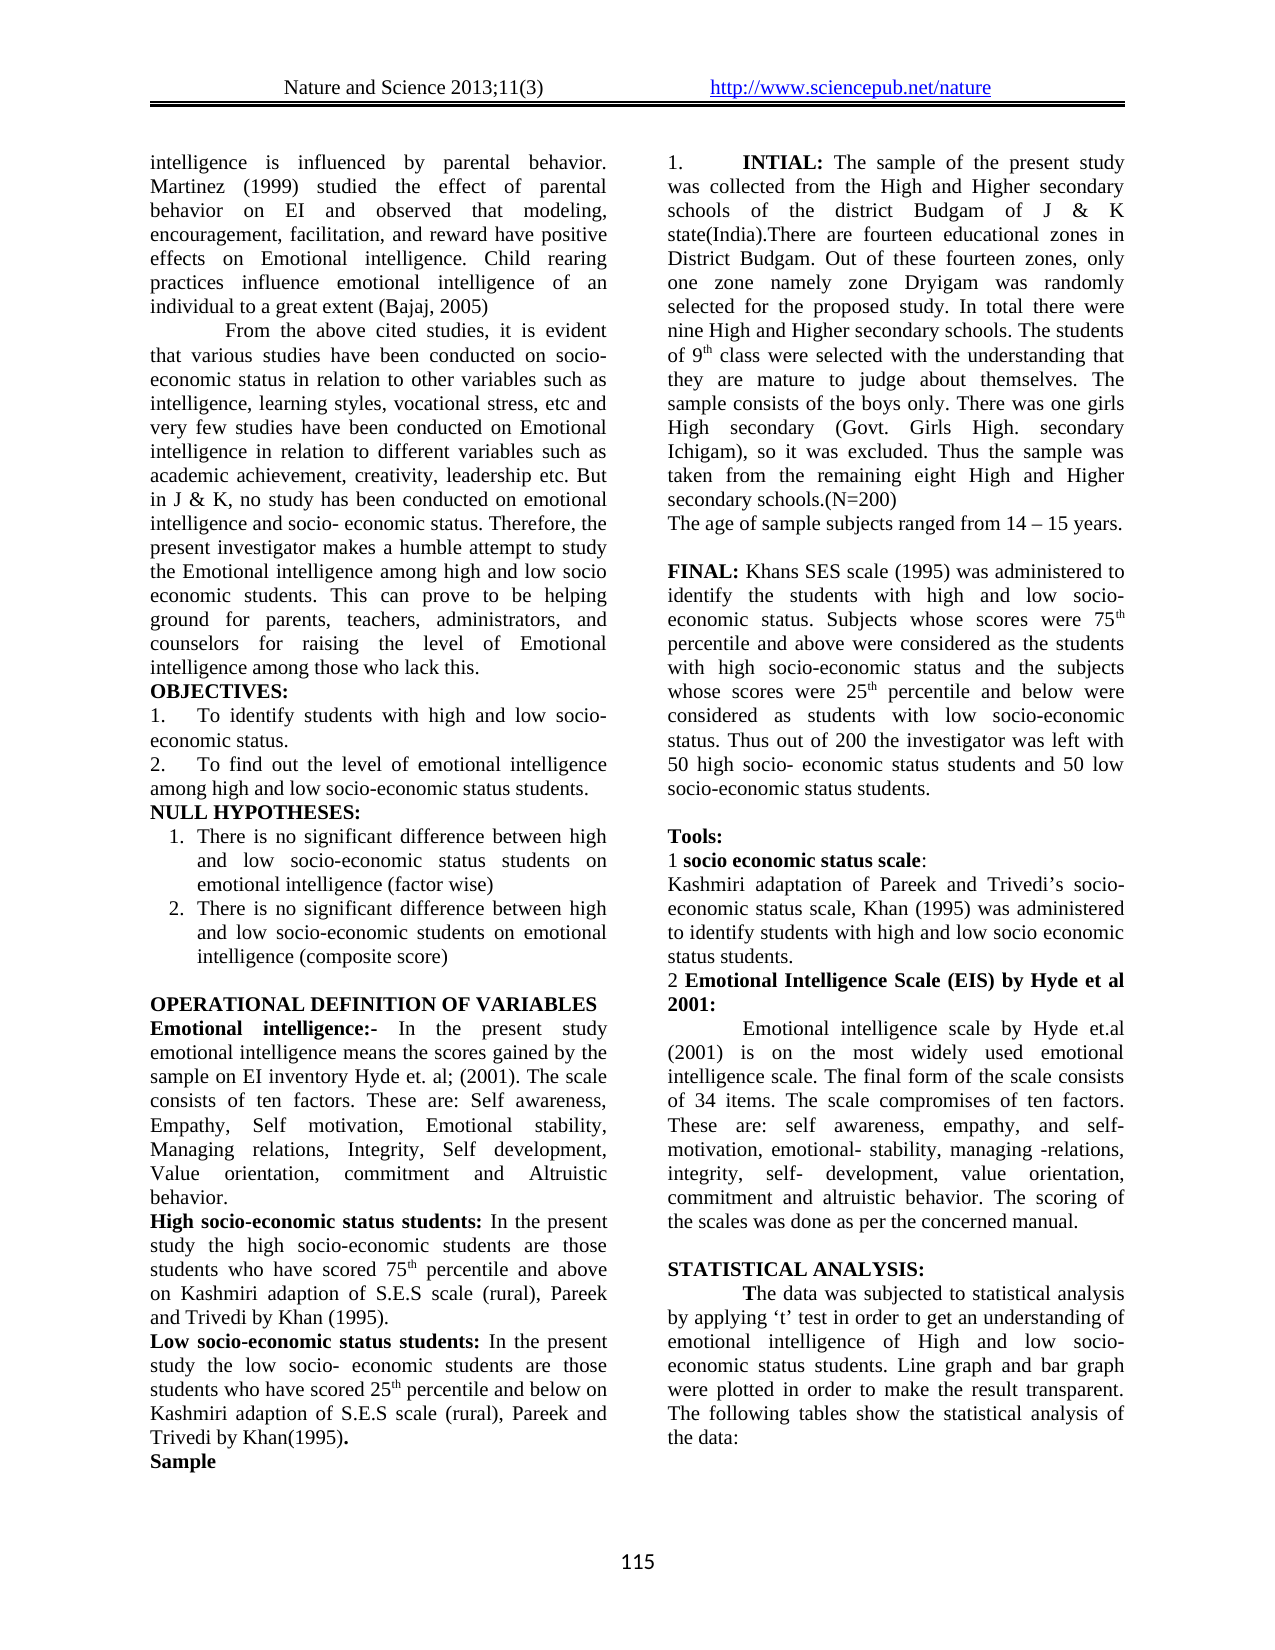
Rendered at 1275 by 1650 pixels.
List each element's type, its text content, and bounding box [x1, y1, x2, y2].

list The age of sample subjects ranged from 14 – 15 years. [667, 511, 1125, 535]
list The data was subjected to statistical analysis by applying ‘t’ test in order to get an understanding of emotional intelligence of High and low socio-economic status students. Line graph and bar graph were plotted in order to make the result transparent. The following tables show the statistical analysis of the data: [667, 1281, 1125, 1449]
list 1 socio economic status scale: [667, 848, 1125, 872]
list To identify students with high and low socio-economic status. [150, 703, 607, 752]
list There is no significant difference between high and low socio-economic students on emotional intelligence (composite score) [169, 896, 607, 968]
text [150, 150, 607, 318]
list There is no significant difference between high and low socio-economic status students on emotional intelligence (factor wise) [169, 824, 607, 896]
list Sample [150, 1449, 607, 1473]
list Tools: [667, 824, 1125, 848]
list High socio-economic status students: In the present study the high socio-economic students are those students who have scored 75th percentile and above on Kashmiri adaption of S.E.S scale (rural), Pareek and Trivedi by Khan (1995). [150, 1209, 607, 1329]
list STATISTICAL ANALYSIS: [667, 1257, 1125, 1281]
text From the above cited studies, it is evident that various studies have been conducted on socio- economic status in relation to other variables such as intelligence, learning styles, vocational stress, etc and very few studies have been conducted on Emotional intelligence in relation to different variables such as academic achievement, creativity, leadership etc. But in J & K, no study has been conducted on emotional intelligence and socio- economic status. Therefore, the present investigator makes a humble attempt to study the Emotional intelligence among high and low socio economic students. This can prove to be helping ground for parents, teachers, administrators, and counselors for raising the level of Emotional intelligence among those who lack this. [150, 318, 607, 679]
list Emotional intelligence:- In the present study emotional intelligence means the scores gained by the sample on EI inventory Hyde et. al; (2001). The scale consists of ten factors. These are: Self awareness, Empathy, Self motivation, Emotional stability, Managing relations, Integrity, Self development, Value orientation, commitment and Altruistic behavior. [150, 1016, 607, 1209]
list To find out the level of emotional intelligence among high and low socio-economic status students. [150, 752, 607, 800]
list Emotional intelligence scale by Hyde et.al (2001) is on the most widely used emotional intelligence scale. The final form of the scale consists of 34 items. The scale compromises of ten factors. These are: self awareness, empathy, and self- motivation, emotional- stability, managing -relations, integrity, self- development, value orientation, commitment and altruistic behavior. The scoring of the scales was done as per the concerned manual. [667, 1016, 1125, 1233]
text Kashmiri adaptation of Pareek and Trivedi’s socio-economic status scale, Khan (1995) was administered to identify students with high and low socio economic status students. [667, 872, 1125, 968]
list Low socio-economic status students: In the present study the low socio- economic students are those students who have scored 25th percentile and below on Kashmiri adaption of S.E.S scale (rural), Pareek and Trivedi by Khan(1995). [150, 1329, 607, 1449]
text OBJECTIVES: [150, 679, 607, 703]
text OPERATIONAL DEFINITION OF VARIABLES [150, 992, 607, 1016]
text NULL HYPOTHESES: [150, 800, 607, 824]
list 2 Emotional Intelligence Scale (EIS) by Hyde et al 2001: [667, 968, 1125, 1016]
list INTIAL: The sample of the present study was collected from the High and Higher secondary schools of the district Budgam of J & K state(India).There are fourteen educational zones in District Budgam. Out of these fourteen zones, only one zone namely zone Dryigam was randomly selected for the proposed study. In total there were nine High and Higher secondary schools. The students of 9th class were selected with the understanding that they are mature to judge about themselves. The sample consists of the boys only. There was one girls High secondary (Govt. Girls High. secondary Ichigam), so it was excluded. Thus the sample was taken from the remaining eight High and Higher secondary schools.(N=200) [667, 150, 1125, 511]
list FINAL: Khans SES scale (1995) was administered to identify the students with high and low socio- economic status. Subjects whose scores were 75th percentile and above were considered as the students with high socio-economic status and the subjects whose scores were 25th percentile and below were considered as students with low socio-economic status. Thus out of 200 the investigator was left with 50 high socio- economic status students and 50 low socio-economic status students. [667, 559, 1125, 800]
